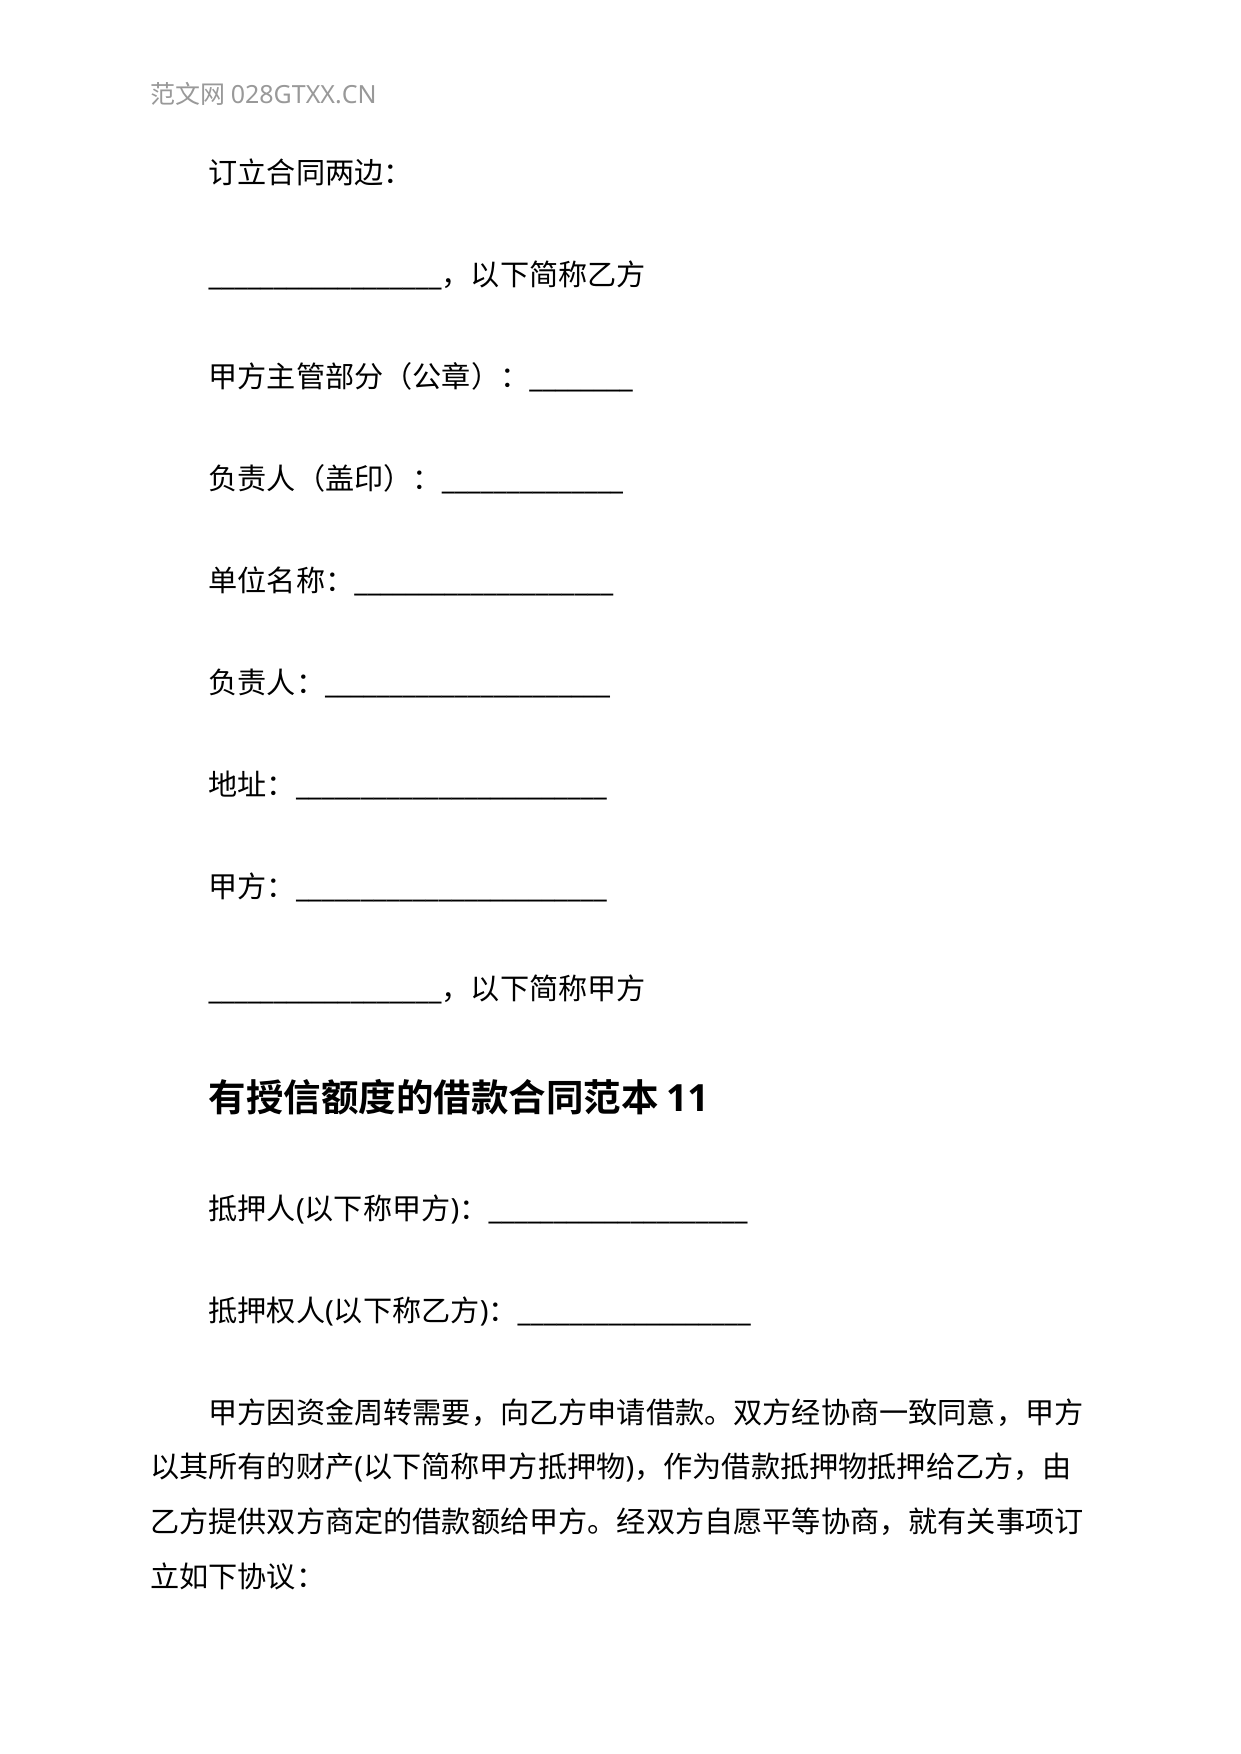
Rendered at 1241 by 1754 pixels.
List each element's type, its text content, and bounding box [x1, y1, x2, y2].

text 甲方主管部分（公章）：________ [150, 354, 1090, 396]
text 甲方因资金周转需要，向乙方申请借款。双方经协商一致同意，甲方以其所有的财产(以下简称甲方抵押物)，作为借款抵押物抵押给乙方，由乙方提供双方商定的借款额给甲方。经双方自愿平等协商，就有关事项订立如下协议： [150, 1389, 1090, 1596]
text 单位名称：____________________ [150, 558, 1090, 600]
text 抵押人(以下称甲方)：____________________ [150, 1185, 1090, 1228]
text 负责人（盖印）：______________ [150, 456, 1090, 498]
text __________________，以下简称乙方 [150, 252, 1090, 294]
text 有授信额度的借款合同范本11 [150, 1068, 1090, 1122]
text 订立合同两边： [150, 150, 1090, 192]
text 抵押权人(以下称乙方)：__________________ [150, 1287, 1090, 1329]
text 地址：________________________ [150, 762, 1090, 804]
text 甲方：________________________ [150, 864, 1090, 906]
text 负责人：______________________ [150, 660, 1090, 702]
text __________________，以下简称甲方 [150, 966, 1090, 1008]
